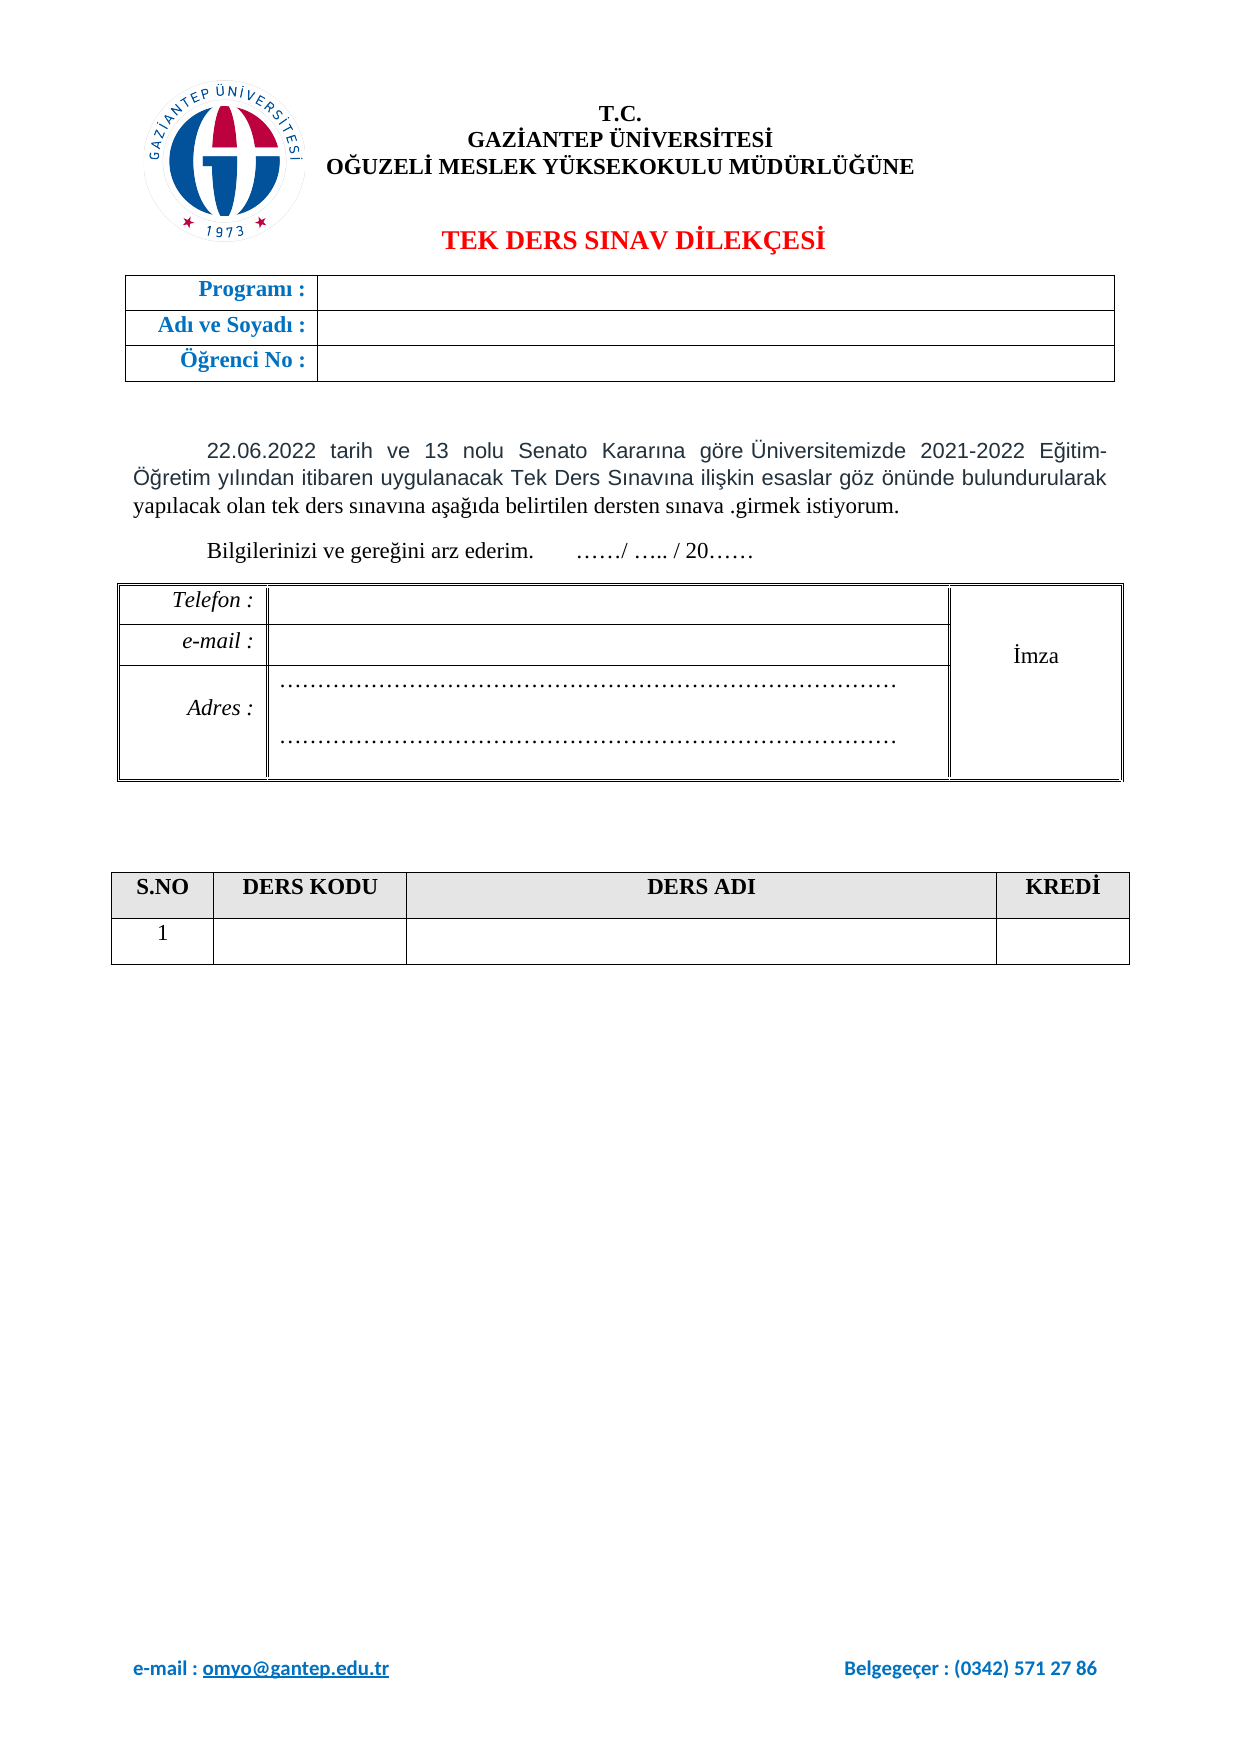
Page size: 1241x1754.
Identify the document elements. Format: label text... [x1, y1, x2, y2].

table_cell [997, 919, 1129, 964]
table_header S.NO [112, 873, 213, 918]
table_cell [318, 346, 1114, 381]
table_cell ……………………………………………………………………… ……………………………………………………………………… [267, 666, 950, 779]
table_cell Öğrenci No : [126, 346, 317, 381]
table_header DERS KODU [214, 873, 406, 918]
table_header DERS ADI [407, 873, 996, 918]
table_cell e-mail : [120, 625, 266, 665]
picture [143, 80, 305, 242]
table_cell [318, 311, 1114, 345]
table_header [318, 276, 1114, 310]
text 22.06.2022 tarih ve 13 nolu Senato Kararına göre Üniversitemizde 2021-2022 Eğitim-Öğretim yılından itibaren uygulanacak Tek Ders Sınavına ilişkin esaslar göz önünde bulundurularak yapılacak olan tek ders sınavına aşağıda belirtilen dersten sınava .girmek istiyorum. [133, 490, 1107, 519]
table_cell Adres : [120, 666, 267, 779]
table_cell [214, 919, 406, 964]
table_header İmza [950, 586, 1121, 779]
table_cell [269, 625, 948, 665]
table_header Programı : [126, 276, 317, 310]
text TEK DERS SINAV DİLEKÇESİ [162, 224, 1106, 255]
table_header KREDİ [997, 873, 1129, 918]
table_cell [407, 919, 996, 964]
table_cell Adı ve Soyadı : [126, 311, 317, 345]
text 22.06.2022 tarih ve 13 nolu Senato Kararına göre Üniversitemizde 2021-2022 Eğitim-Öğretim yılından itibaren uygulanacak Tek Ders Sınavına ilişkin esaslar göz önünde bulundurularak yapılacak olan tek ders sınavına aşağıda belirtilen dersten sınava .girmek istiyorum. [133, 438, 1107, 465]
table_header [267, 584, 950, 624]
text Bilgilerinizi ve gereğini arz ederim. ……/ ….. / 20…… [133, 537, 1107, 564]
table_cell 1 [112, 919, 213, 964]
table_header Telefon : [120, 586, 267, 624]
